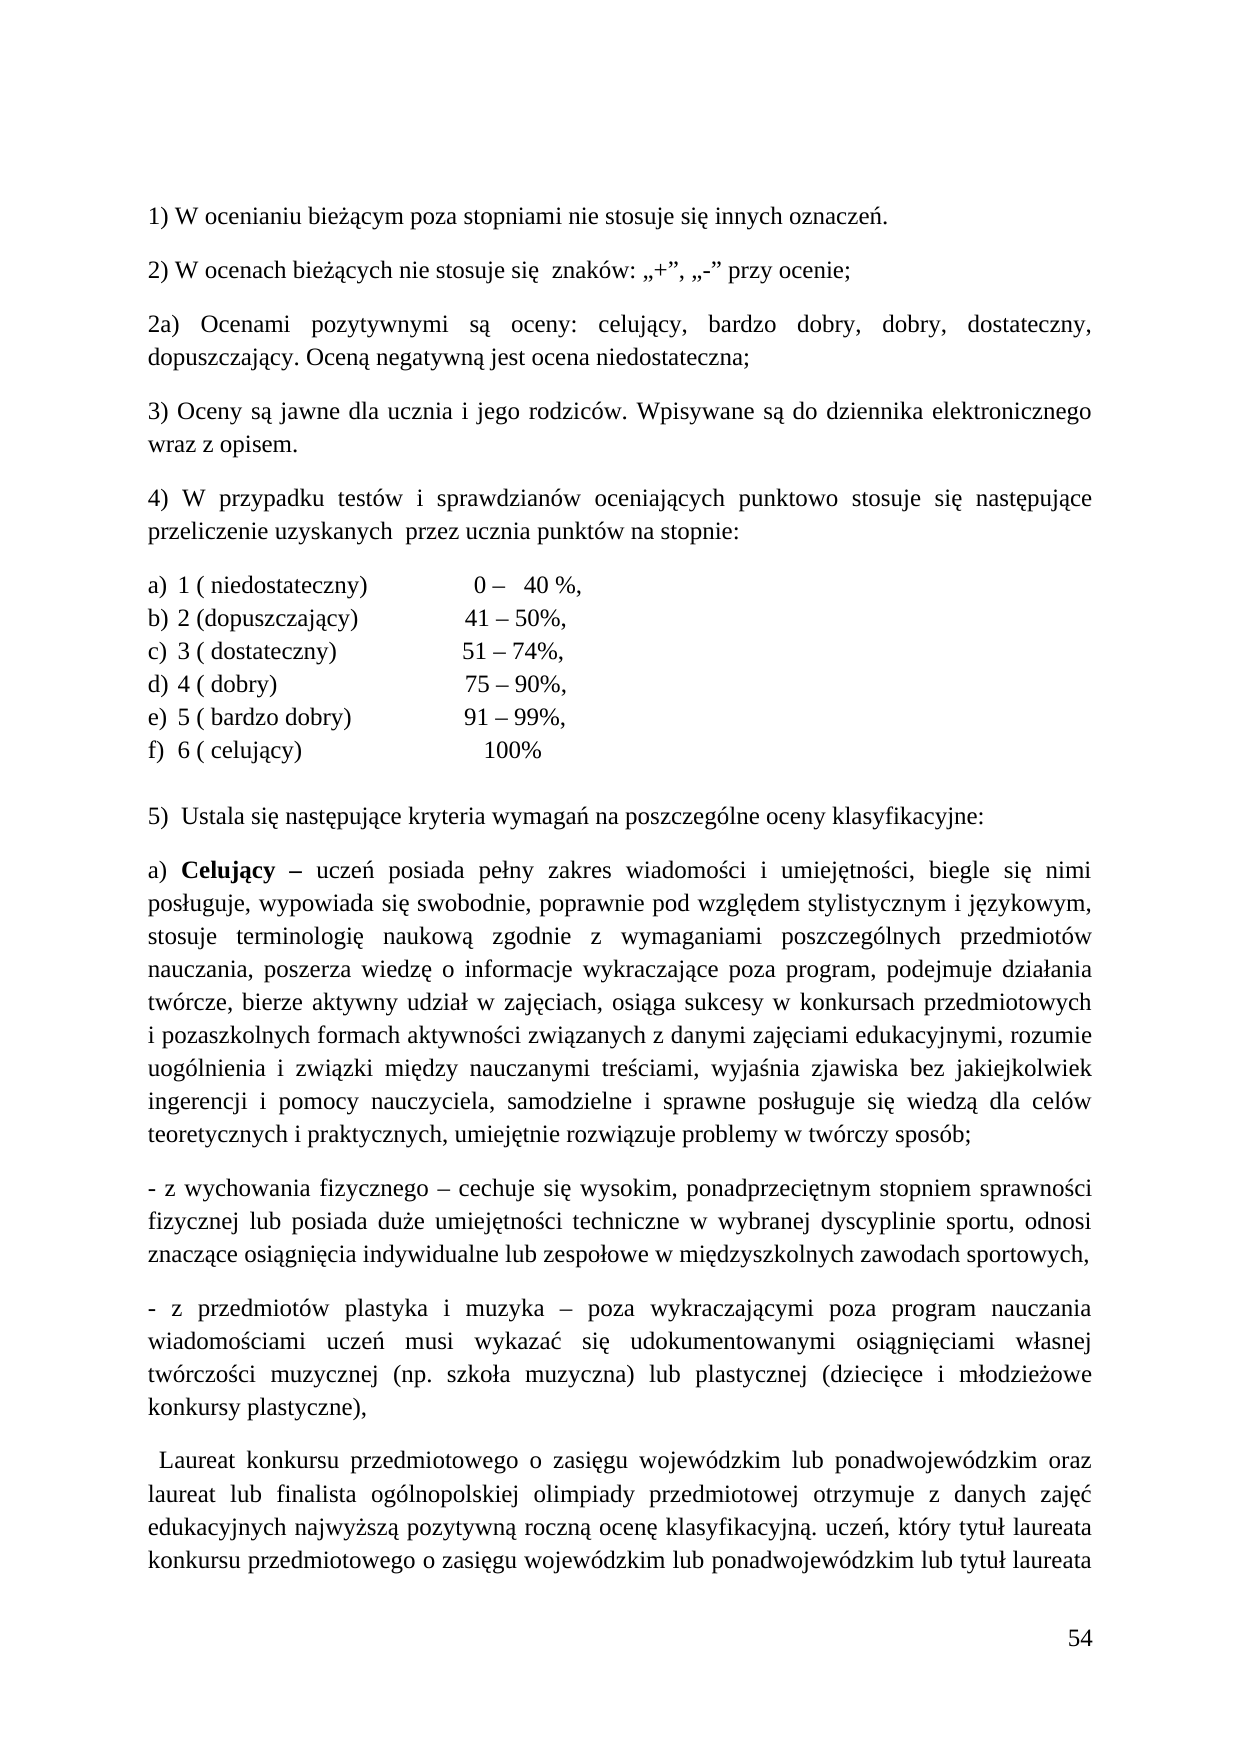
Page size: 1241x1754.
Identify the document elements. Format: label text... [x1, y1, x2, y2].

list 1 ( niedostateczny) 0 – 40 %, [148, 570, 1093, 598]
text 3) Oceny są jawne dla ucznia i jego rodziców. Wpisywane są do dziennika elektronicznego wraz z opisem. [148, 396, 1093, 458]
text 1) W ocenianiu bieżącym poza stopniami nie stosuje się innych oznaczeń. [148, 201, 1093, 230]
text 2a) Ocenami pozytywnymi są oceny: celujący, bardzo dobry, dobry, dostateczny, dopuszczający. Oceną negatywną jest ocena niedostateczna; [148, 309, 1093, 371]
text 5) Ustala się następujące kryteria wymagań na poszczególne oceny klasyfikacyjne: [148, 801, 1093, 830]
text 2) W ocenach bieżących nie stosuje się znaków: „+”, „-” przy ocenie; [148, 255, 1093, 284]
list 3 ( dostateczny) 51 – 74%, [148, 636, 1093, 664]
list 5 ( bardzo dobry) 91 – 99%, [148, 702, 1093, 731]
list 4 ( dobry) 75 – 90%, [148, 669, 1093, 698]
list 6 ( celujący) 100% [148, 735, 1093, 764]
text 4) W przypadku testów i sprawdzianów oceniających punktowo stosuje się następujące przeliczenie uzyskanych przez ucznia punktów na stopnie: [148, 483, 1093, 545]
text a) Celujący – uczeń posiada pełny zakres wiadomości i umiejętności, biegle się nimi posługuje, wypowiada się swobodnie, poprawnie pod względem stylistycznym i językowym, stosuje terminologię naukową zgodnie z wymaganiami poszczególnych przedmiotów nauczania, poszerza wiedzę o informacje wykraczające poza program, podejmuje działania twórcze, bierze aktywny udział w zajęciach, osiąga sukcesy w konkursach przedmiotowych i pozaszkolnych formach aktywności związanych z danymi zajęciami edukacyjnymi, rozumie uogólnienia i związki między nauczanymi treściami, wyjaśnia zjawiska bez jakiejkolwiek ingerencji i pomocy nauczyciela, samodzielne i sprawne posługuje się wiedzą dla celów teoretycznych i praktycznych, umiejętnie rozwiązuje problemy w twórczy sposób; [148, 855, 1093, 1148]
text - z wychowania fizycznego – cechuje się wysokim, ponadprzeciętnym stopniem sprawności fizycznej lub posiada duże umiejętności techniczne w wybranej dyscyplinie sportu, odnosi znaczące osiągnięcia indywidualne lub zespołowe w międzyszkolnych zawodach sportowych, [148, 1173, 1093, 1268]
list 2 (dopuszczający) 41 – 50%, [148, 603, 1093, 632]
text - z przedmiotów plastyka i muzyka – poza wykraczającymi poza program nauczania wiadomościami uczeń musi wykazać się udokumentowanymi osiągnięciami własnej twórczości muzycznej (np. szkoła muzyczna) lub plastycznej (dziecięce i młodzieżowe konkursy plastyczne), [148, 1293, 1093, 1421]
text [148, 1446, 1093, 1573]
